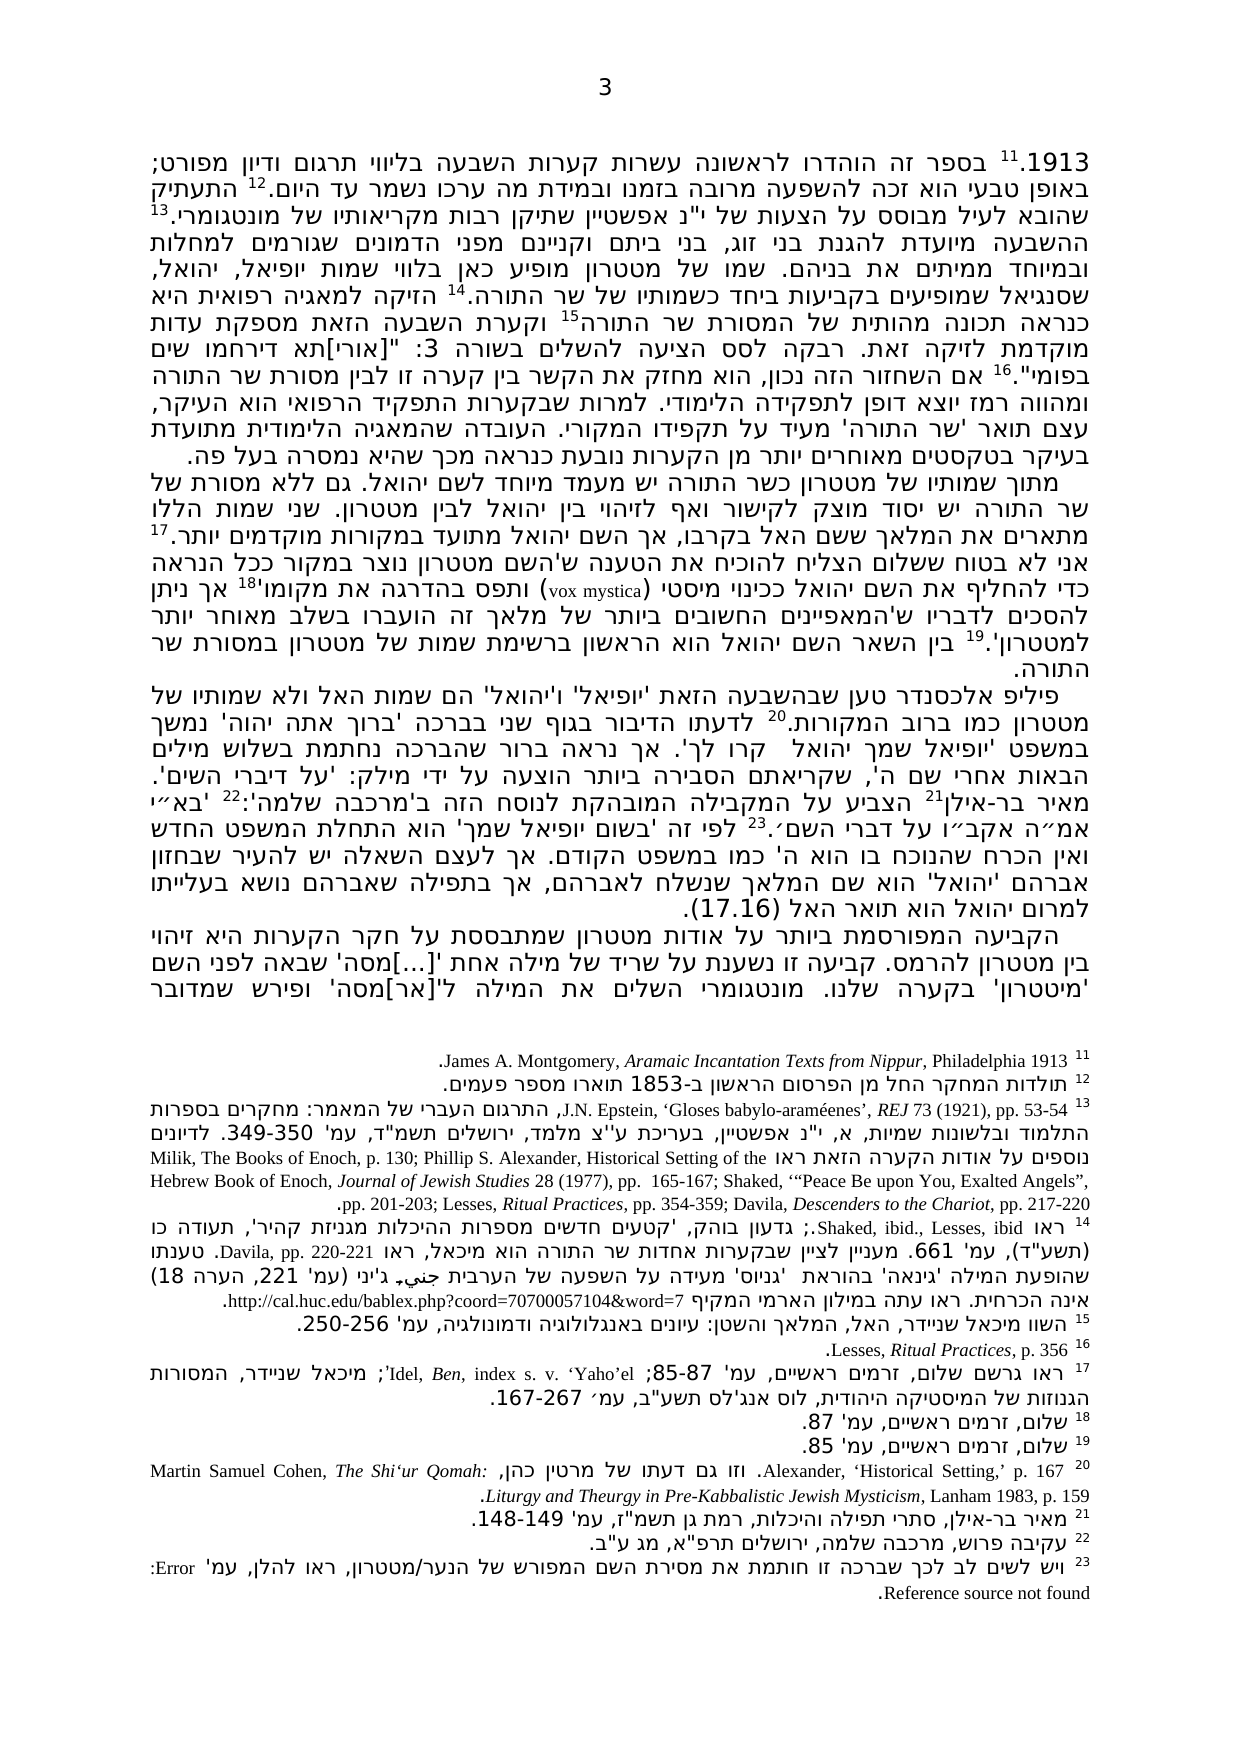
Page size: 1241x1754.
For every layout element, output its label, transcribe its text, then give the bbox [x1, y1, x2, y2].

text הקביעה המפורסמת ביותר על אודות מטטרון שמתבססת על חקר הקערות היא זיהוי בין מטטרון להרמס. קביעה זו נשענת על שריד של מילה אחת '[...]מסה' שבאה לפני השם 'מיטטרון' בקערה שלנו. מונטגומרי השלים את המילה ל'[אר]מסה' ופירש שמדובר בהרמס; השלמה זו נתמכה על ידי שלושה מקומות נוספים, בהם הוא קרא שמו של הרמס ללא צורך בהשלמה. ברם החוקרים שבאו אחריו דחו שתים מתוך שלוש קריאותיו כך שנשאר מקום ודאי יחיד שבו נקרא שמו של הרמס: 'בשום גבריאל ומיכיאל ורפיאל ובשום עסאל עסיאל מלאכה ואירמיס מ[ריא רבא]. הקביעה על אודות הזיקה בין הרמס למטטרון נשענת אפוא על קריאה שרחוקה מלהיות ודאית. היו שטענו שגם במאגיה המוסלמית קיימת זיקה כזאת. אמנם המסורת ההרמטית במקורות המוסלמיים היא עשירה ומפותחת מאד וגם מטטרון מוכר למדי למקורות הללו, אך הראיות לזיקה בין מטטרון להרמס קלושות מאד. באופן כללי יש לומר שחנוך, מטטרון והרמס – כל אחד בנפרד היה קשור לכתיבה ולהוראת החכמה בדומה לנבו הבבלי, ולאלים, דמונים ומלאכים אחרים. המאפיין המשותף הזה סייע ליצירת הקשרים בין הדמויות בשלב המאוחר יותר. [150, 923, 1090, 1003]
text פיליפ אלכסנדר טען שבהשבעה הזאת 'יופיאל' ו'יהואל' הם שמות האל ולא שמותיו של מטטרון כמו ברוב המקורות. לדעתו הדיבור בגוף שני בברכה 'ברוך אתה יהוה' נמשך במשפט 'יופיאל שמך יהואל קרו לך'. אך נראה ברור שהברכה נחתמת בשלוש מילים הבאות אחרי שם ה', שקריאתם הסבירה ביותר הוצעה על ידי מילק: 'על דיברי השים'. מאיר בר-אילן הצביע על המקבילה המובהקת לנוסח הזה ב'מרכבה שלמה': 'בא״י אמ״ה אקב״ו על דברי השם׳. לפי זה 'בשום יופיאל שמך' הוא התחלת המשפט החדש ואין הכרח שהנוכח בו הוא ה' כמו במשפט הקודם. אך לעצם השאלה יש להעיר שבחזון אברהם 'יהואל' הוא שם המלאך שנשלח לאברהם, אך בתפילה שאברהם נושא בעלייתו למרום יהואל הוא תואר האל (17.16). [150, 683, 1090, 923]
text מתוך שמותיו של מטטרון כשר התורה יש מעמד מיוחד לשם יהואל. גם ללא מסורת של שר התורה יש יסוד מוצק לקישור ואף לזיהוי בין יהואל לבין מטטרון. שני שמות הללו מתארים את המלאך ששם האל בקרבו, אך השם יהואל מתועד במקורות מוקדמים יותר. אני לא בטוח ששלום הצליח להוכיח את הטענה ש'השם מטטרון נוצר במקור ככל הנראה כדי להחליף את השם יהואל ככינוי מיסטי (vox mystica) ותפס בהדרגה את מקומו' אך ניתן להסכים לדבריו ש'המאפיינים החשובים ביותר של מלאך זה הועברו בשלב מאוחר יותר למטטרון'. בין השאר השם יהואל הוא הראשון ברשימת שמות של מטטרון במסורת שר התורה. [150, 470, 1090, 683]
text קערה זו פורסמה לראשונה בחיבורו המונומנטלי של ג'יימס מונטגומרי שיצא לאור ב-1913. בספר זה הוהדרו לראשונה עשרות קערות השבעה בליווי תרגום ודיון מפורט; באופן טבעי הוא זכה להשפעה מרובה בזמנו ובמידת מה ערכו נשמר עד היום. התעתיק שהובא לעיל מבוסס על הצעות של י"נ אפשטיין שתיקן רבות מקריאותיו של מונטגומרי. ההשבעה מיועדת להגנת בני זוג, בני ביתם וקניינם מפני הדמונים שגורמים למחלות ובמיוחד ממיתים את בניהם. שמו של מטטרון מופיע כאן בלווי שמות יופיאל, יהואל, שסנגיאל שמופיעים בקביעות ביחד כשמותיו של שר התורה. הזיקה למאגיה רפואית היא כנראה תכונה מהותית של המסורת שר התורה וקערת השבעה הזאת מספקת עדות מוקדמת לזיקה זאת. רבקה לסס הציעה להשלים בשורה 3: "[אורי]תא דירחמו שים בפומי". אם השחזור הזה נכון, הוא מחזק את הקשר בין קערה זו לבין מסורת שר התורה ומהווה רמז יוצא דופן לתפקידה הלימודי. למרות שבקערות התפקיד הרפואי הוא העיקר, עצם תואר 'שר התורה' מעיד על תקפידו המקורי. העובדה שהמאגיה הלימודית מתועדת בעיקר בטקסטים מאוחרים יותר מן הקערות נובעת כנראה מכך שהיא נמסרה בעל פה. [150, 150, 1090, 470]
